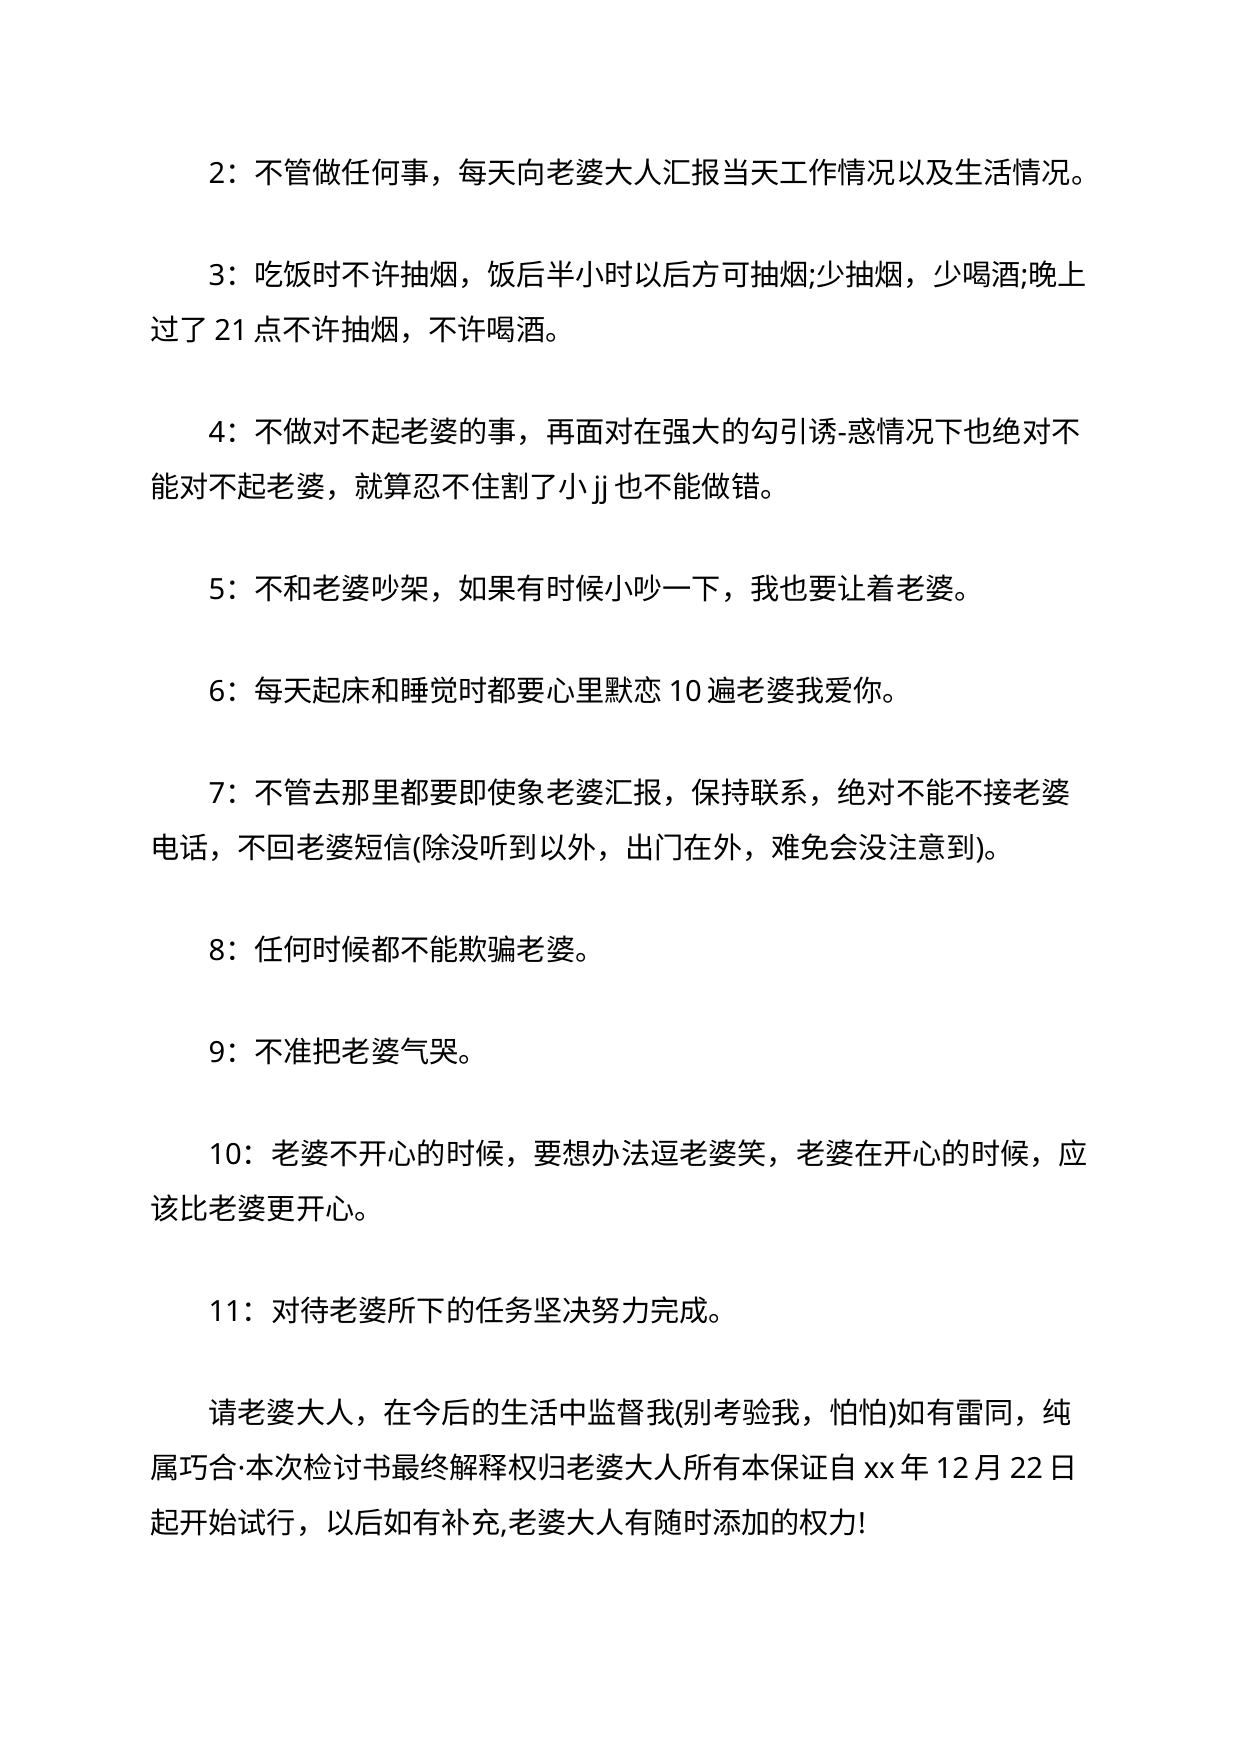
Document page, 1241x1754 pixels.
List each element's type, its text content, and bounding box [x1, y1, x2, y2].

text 10：老婆不开心的时候，要想办法逗老婆笑，老婆在开心的时候，应该比老婆更开心。 [150, 1131, 1090, 1228]
text 请老婆大人，在今后的生活中监督我(别考验我，怕怕)如有雷同，纯属巧合·本次检讨书最终解释权归老婆大人所有本保证自xx年12月22日起开始试行，以后如有补充,老婆大人有随时添加的权力! [150, 1389, 1090, 1542]
text 9：不准把老婆气哭。 [150, 1029, 1090, 1071]
text 6：每天起床和睡觉时都要心里默恋10遍老婆我爱你。 [150, 668, 1090, 710]
text 2：不管做任何事，每天向老婆大人汇报当天工作情况以及生活情况。 [150, 150, 1090, 192]
text 3：吃饭时不许抽烟，饭后半小时以后方可抽烟;少抽烟，少喝酒;晚上过了21点不许抽烟，不许喝酒。 [150, 252, 1090, 349]
text 4：不做对不起老婆的事，再面对在强大的勾引诱-惑情况下也绝对不能对不起老婆，就算忍不住割了小jj也不能做错。 [150, 409, 1090, 506]
text 7：不管去那里都要即使象老婆汇报，保持联系，绝对不能不接老婆电话，不回老婆短信(除没听到以外，出门在外，难免会没注意到)。 [150, 770, 1090, 867]
text 5：不和老婆吵架，如果有时候小吵一下，我也要让着老婆。 [150, 566, 1090, 608]
text 11：对待老婆所下的任务坚决努力完成。 [150, 1288, 1090, 1330]
text 8：任何时候都不能欺骗老婆。 [150, 927, 1090, 969]
